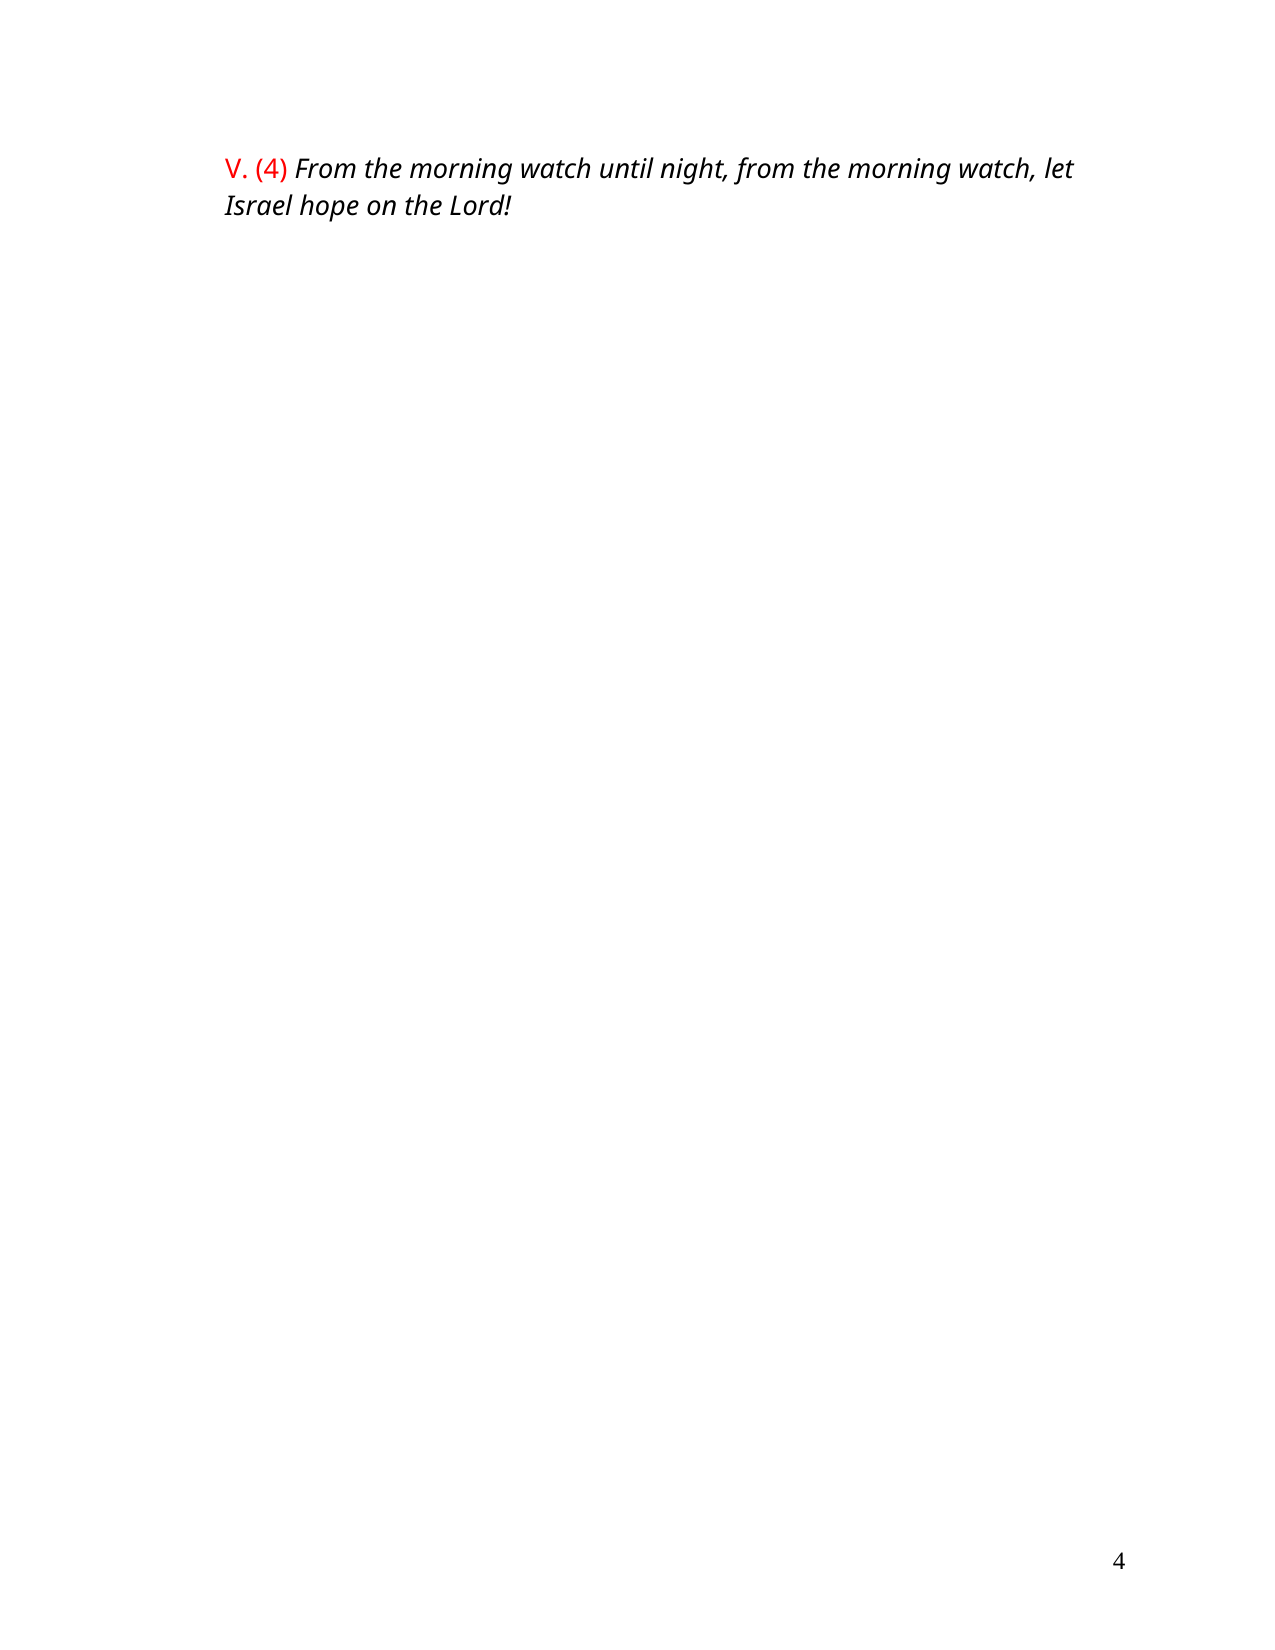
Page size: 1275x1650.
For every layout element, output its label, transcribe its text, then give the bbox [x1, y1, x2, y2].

text V. (4) From the morning watch until night, from the morning watch, let Israel hope on the Lord! [225, 150, 1125, 224]
